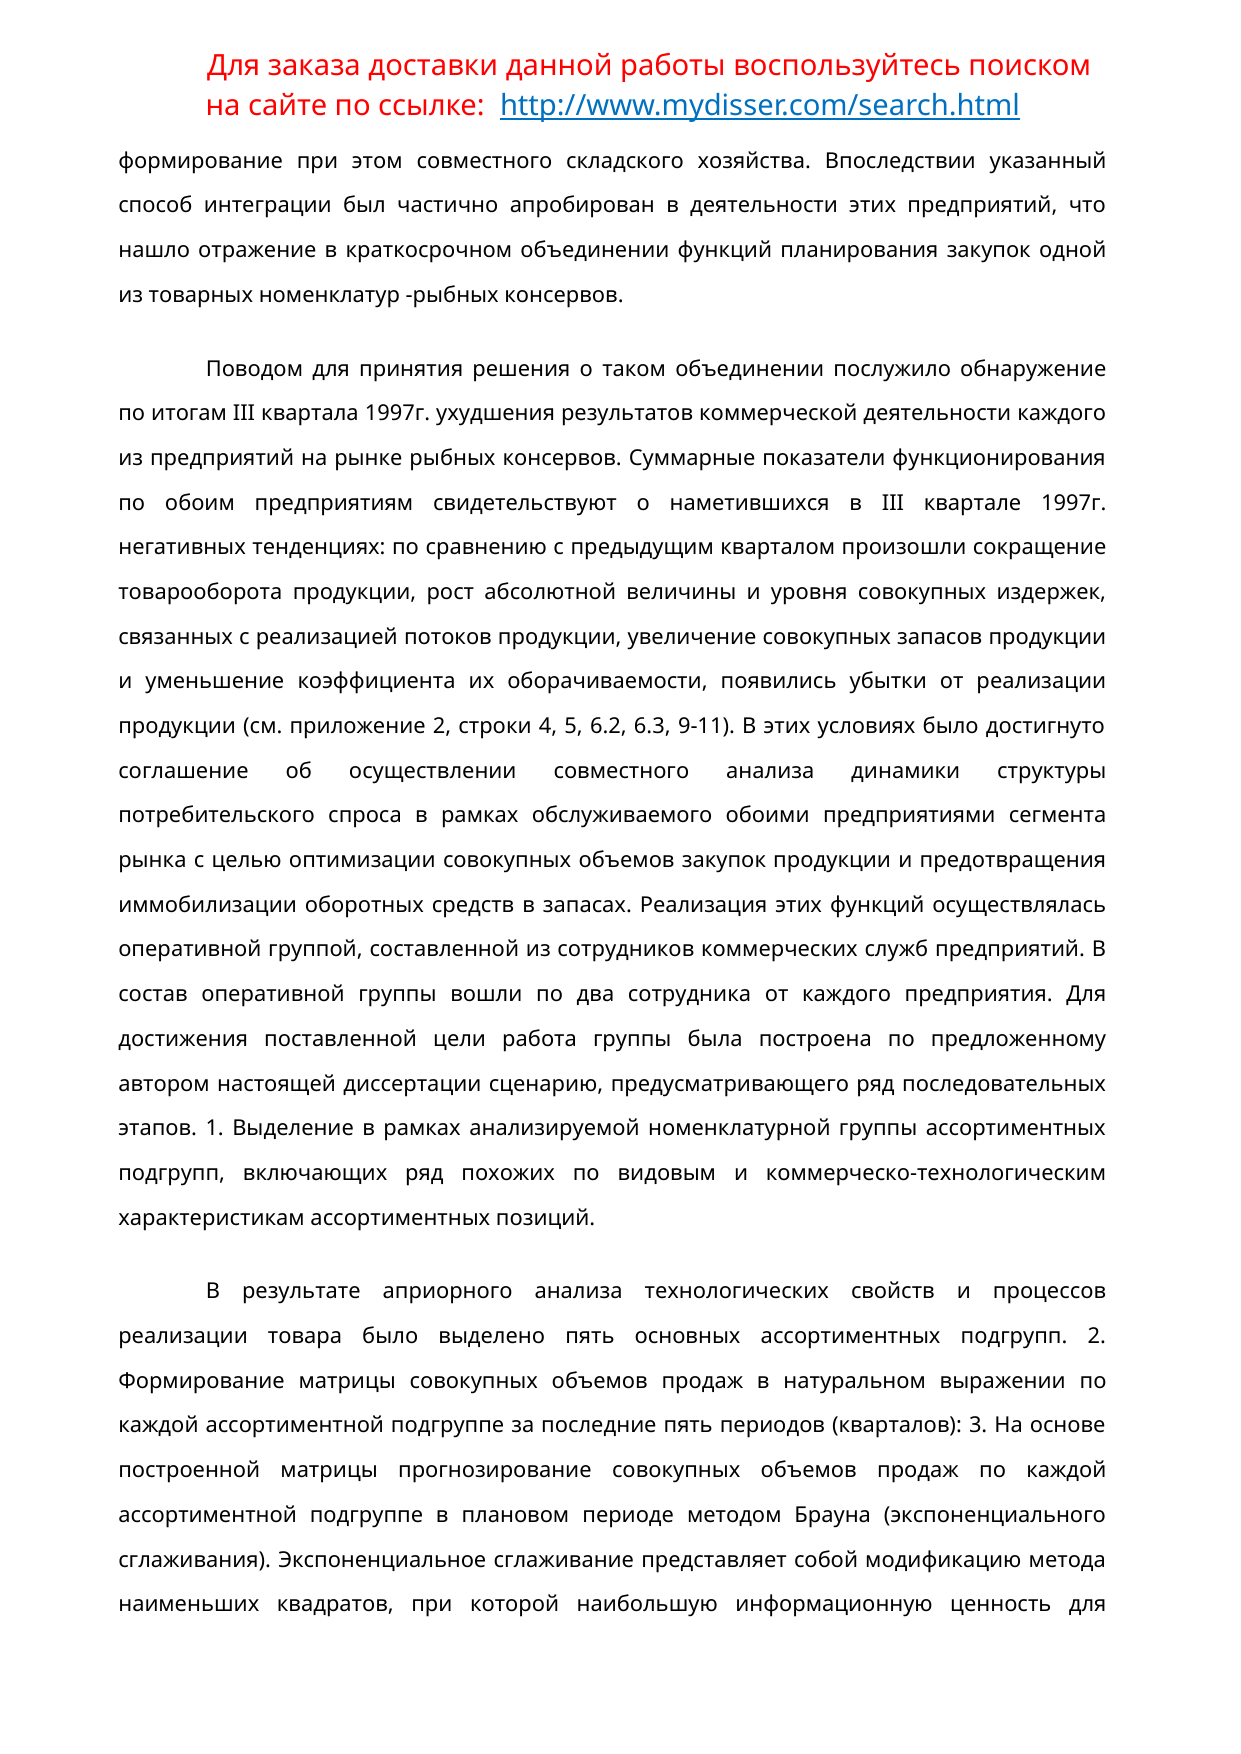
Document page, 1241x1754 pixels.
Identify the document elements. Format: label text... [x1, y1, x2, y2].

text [118, 1275, 1107, 1618]
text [118, 144, 1107, 308]
text Поводом для принятия решения о таком объединении послужило обнаружение по итогам III квартала 1997г. ухудшения результатов коммерческой деятельности каждого из предприятий на рынке рыбных консервов. Суммарные показатели функционирования по обоим предприятиям свидетельствуют о наметившихся в III квартале 1997г. негативных тенденциях: по сравнению с предыдущим кварталом произошли сокращение товарооборота продукции, рост абсолютной величины и уровня совокупных издержек, связанных с реализацией потоков продукции, увеличение совокупных запасов продукции и уменьшение коэффициента их оборачиваемости, появились убытки от реализации продукции (см. приложение 2, строки 4, 5, 6.2, 6.3, 9-11). В этих условиях было достигнуто соглашение об осуществлении совместного анализа динамики структуры потребительского спроса в рамках обслуживаемого обоими предприятиями сегмента рынка с целью оптимизации совокупных объемов закупок продукции и предотвращения иммобилизации оборотных средств в запасах. Реализация этих функций осуществлялась оперативной группой, составленной из сотрудников коммерческих служб предприятий. В состав оперативной группы вошли по два сотрудника от каждого предприятия. Для достижения поставленной цели работа группы была построена по предложенному автором настоящей диссертации сценарию, предусматривающего ряд последовательных этапов. 1. Выделение в рамках анализируемой номенклатурной группы ассортиментных подгрупп, включающих ряд похожих по видовым и коммерческо-технологическим характеристикам ассортиментных позиций. [118, 352, 1107, 1231]
